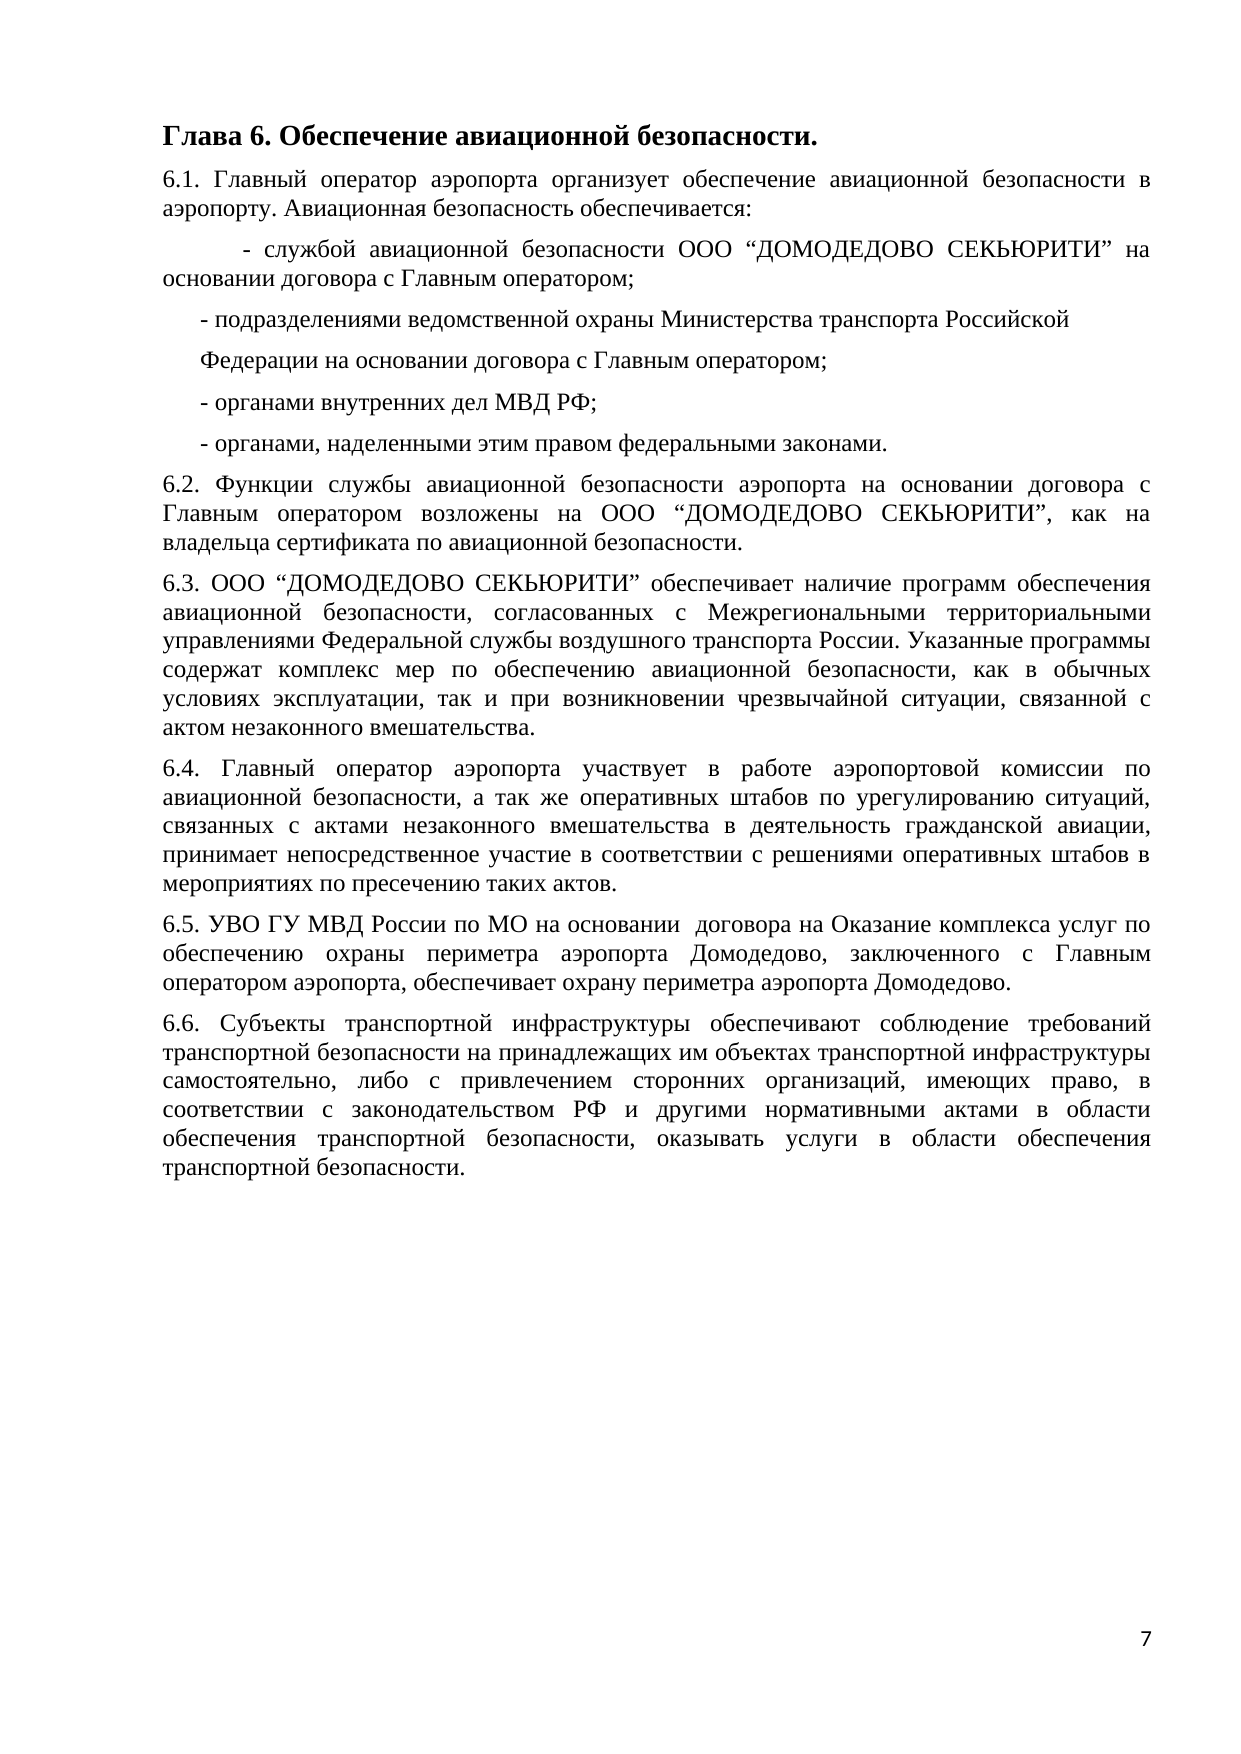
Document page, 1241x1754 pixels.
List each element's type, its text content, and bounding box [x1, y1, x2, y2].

text 6.3. ООО “ДОМОДЕДОВО СЕКЬЮРИТИ” обеспечивает наличие программ обеспечения авиационной безопасности, согласованных с Межрегиональными территориальными управлениями Федеральной службы воздушного транспорта России. Указанные программы содержат комплекс мер по обеспечению авиационной безопасности, как в обычных условиях эксплуатации, так и при возникновении чрезвычайной ситуации, связанной с актом незаконного вмешательства. [162, 568, 1152, 740]
text 6.4. Главный оператор аэропорта участвует в работе аэропортовой комиссии по авиационной безопасности, а так же оперативных штабов по урегулированию ситуаций, связанных с актами незаконного вмешательства в деятельность гражданской авиации, принимает непосредственное участие в соответствии с решениями оперативных штабов в мероприятиях по пресечению таких актов. [162, 753, 1152, 897]
text - подразделениями ведомственной охраны Министерства транспорта Российской [162, 304, 1152, 333]
text 6.1. Главный оператор аэропорта организует обеспечение авиационной безопасности в аэропорту. Авиационная безопасность обеспечивается: [162, 164, 1152, 222]
text 6.2. Функции службы авиационной безопасности аэропорта на основании договора с Главным оператором возложены на ООО “ДОМОДЕДОВО СЕКЬЮРИТИ”, как на владельца сертификата по авиационной безопасности. [162, 469, 1152, 555]
text Глава 6. Обеспечение авиационной безопасности. [162, 118, 1152, 152]
text 6.6. Субъекты транспортной инфраструктуры обеспечивают соблюдение требований транспортной безопасности на принадлежащих им объектах транспортной инфраструктуры самостоятельно, либо с привлечением сторонних организаций, имеющих право, в соответствии с законодательством РФ и другими нормативными актами в области обеспечения транспортной безопасности, оказывать услуги в области обеспечения транспортной безопасности. [162, 1008, 1152, 1180]
text Федерации на основании договора с Главным оператором; [162, 345, 1152, 374]
text - службой авиационной безопасности ООО “ДОМОДЕДОВО СЕКЬЮРИТИ” на основании договора с Главным оператором; [162, 234, 1152, 292]
text - органами, наделенными этим правом федеральными законами. [162, 428, 1152, 457]
text 6.5. УВО ГУ МВД России по МО на основании договора на Оказание комплекса услуг по обеспечению охраны периметра аэропорта Домодедово, заключенного с Главным оператором аэропорта, обеспечивает охрану периметра аэропорта Домодедово. [162, 909, 1152, 995]
text - органами внутренних дел МВД РФ; [162, 387, 1152, 415]
